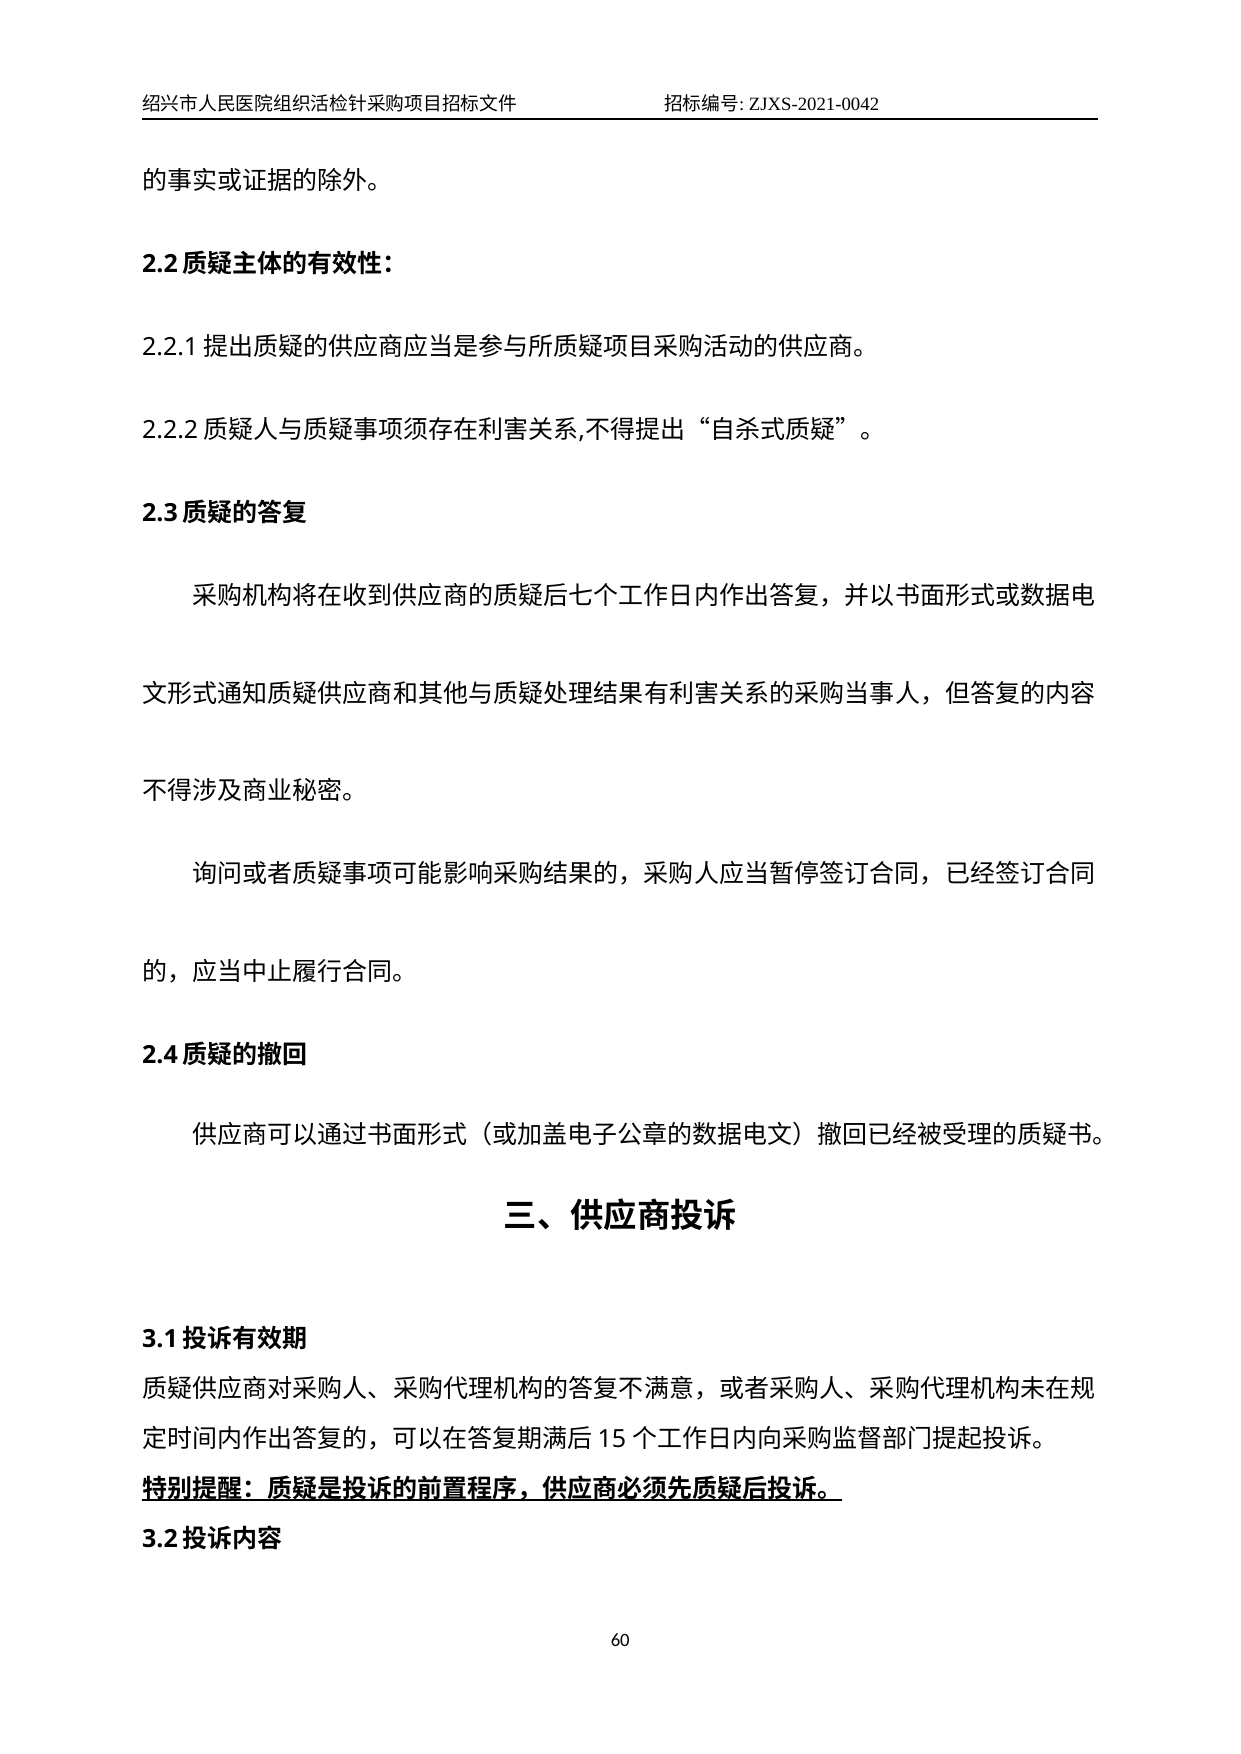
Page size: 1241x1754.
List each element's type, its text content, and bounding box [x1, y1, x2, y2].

text 2.3质疑的答复 [142, 478, 1098, 543]
text 特别提醒：质疑是投诉的前置程序，供应商必须先质疑后投诉。 [142, 1457, 1098, 1507]
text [142, 146, 1098, 211]
text 2.4质疑的撤回 [142, 1020, 1098, 1085]
text 2.2质疑主体的有效性： [142, 229, 1098, 294]
text 2.2.1提出质疑的供应商应当是参与所质疑项目采购活动的供应商。 [142, 312, 1098, 377]
text 3.1投诉有效期 [142, 1307, 1098, 1357]
subtitle 三、供应商投诉 [142, 1180, 1098, 1245]
text 2.2.2质疑人与质疑事项须存在利害关系,不得提出“自杀式质疑”。 [142, 395, 1098, 460]
text 3.2投诉内容 [142, 1507, 1098, 1557]
text 采购机构将在收到供应商的质疑后七个工作日内作出答复，并以书面形式或数据电文形式通知质疑供应商和其他与质疑处理结果有利害关系的采购当事人，但答复的内容不得涉及商业秘密。 [142, 561, 1098, 821]
text 询问或者质疑事项可能影响采购结果的，采购人应当暂停签订合同，已经签订合同的，应当中止履行合同。 [142, 839, 1098, 1002]
text 供应商可以通过书面形式（或加盖电子公章的数据电文）撤回已经被受理的质疑书。 [142, 1103, 1098, 1153]
text 质疑供应商对采购人、采购代理机构的答复不满意，或者采购人、采购代理机构未在规定时间内作出答复的，可以在答复期满后 15 个工作日内向采购监督部门提起投诉。 [142, 1357, 1098, 1457]
